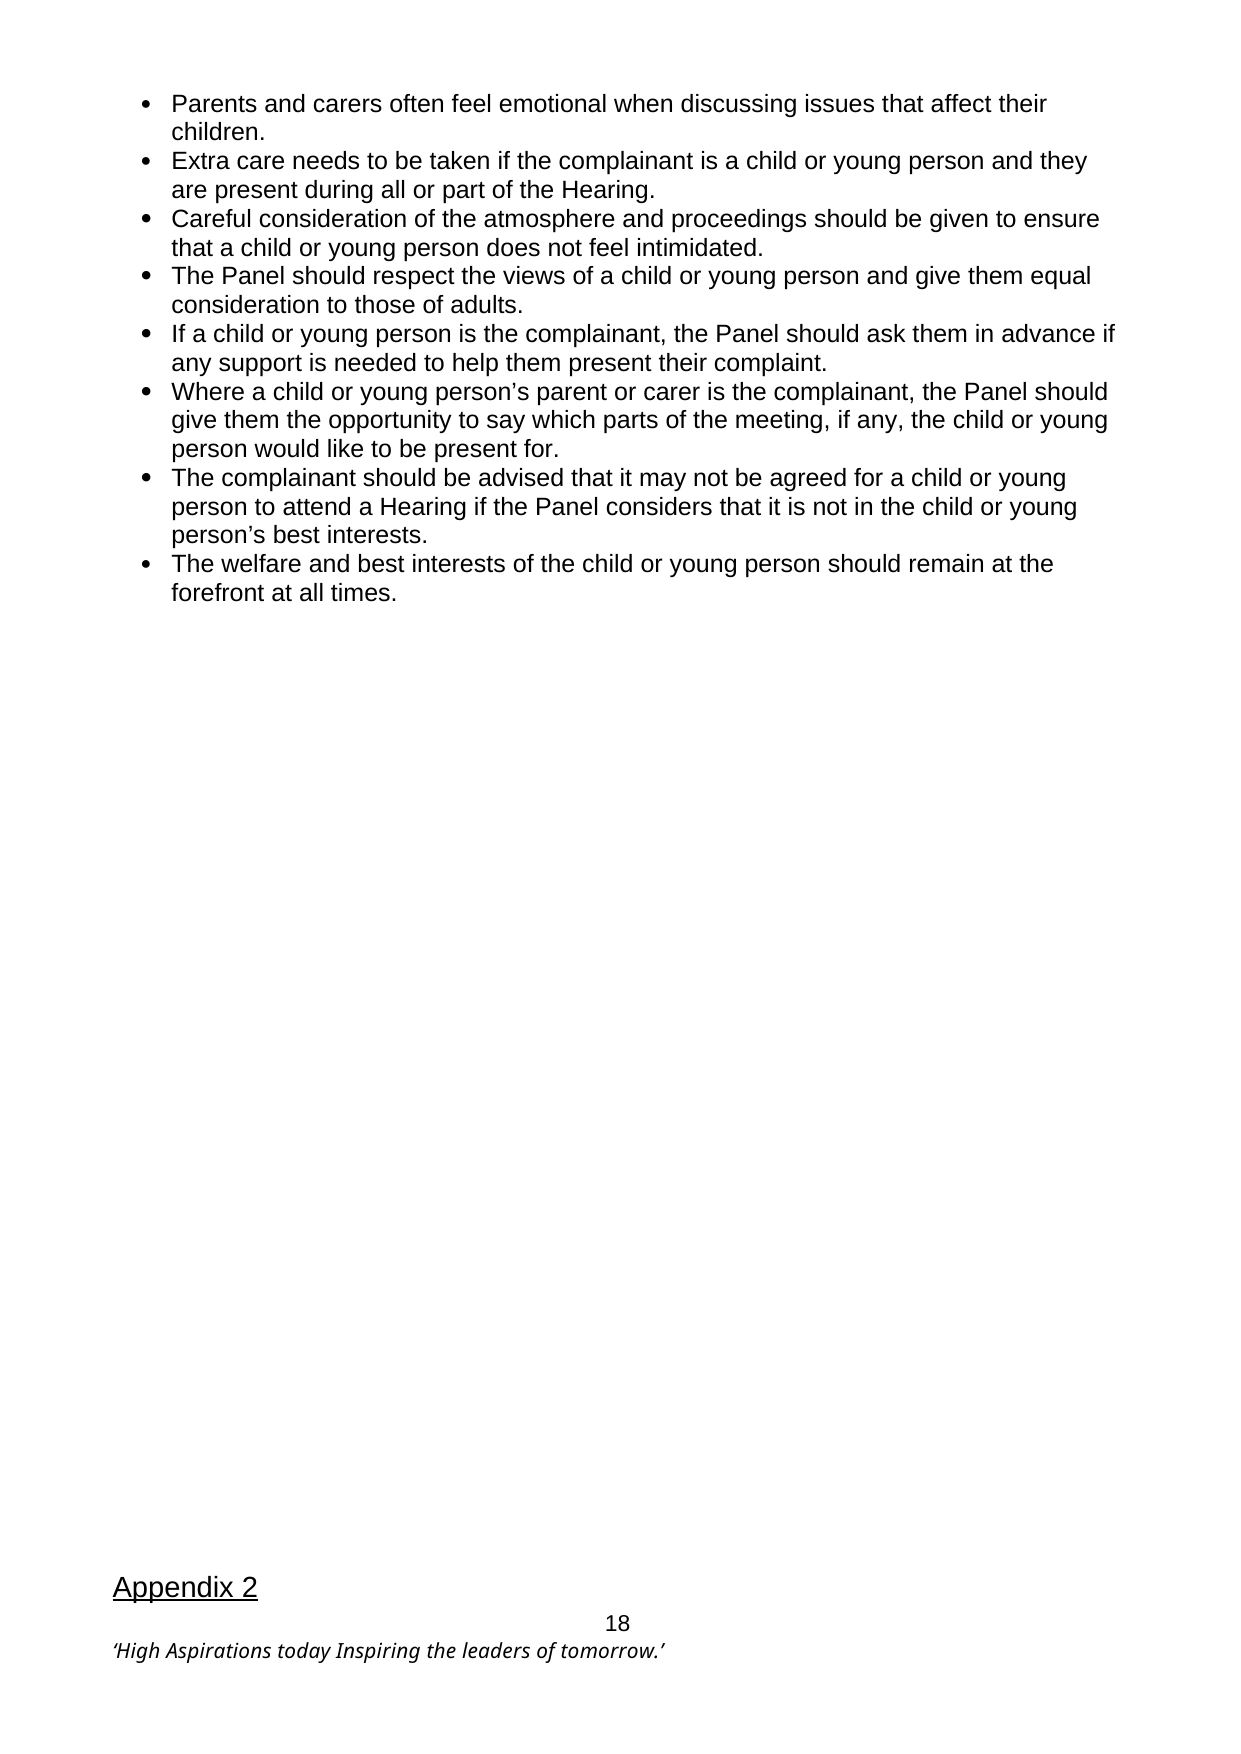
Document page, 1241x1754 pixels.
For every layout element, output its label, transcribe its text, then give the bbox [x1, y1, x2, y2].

list The complainant should be advised that it may not be agreed for a child or young person to attend a Hearing if the Panel considers that it is not in the child or young person’s best interests. [142, 463, 1122, 549]
list The Panel should respect the views of a child or young person and give them equal consideration to those of adults. [142, 261, 1122, 319]
list Careful consideration of the atmosphere and proceedings should be given to ensure that a child or young person does not feel intimidated. [142, 204, 1122, 261]
list Parents and carers often feel emotional when discussing issues that affect their children. [142, 89, 1122, 146]
list Where a child or young person’s parent or carer is the complainant, the Panel should give them the opportunity to say which parts of the meeting, if any, the child or young person would like to be present for. [142, 376, 1122, 463]
list If a child or young person is the complainant, the Panel should ask them in advance if any support is needed to help them present their complaint. [142, 319, 1122, 376]
list Extra care needs to be taken if the complainant is a child or young person and they are present during all or part of the Hearing. [142, 146, 1122, 204]
list The welfare and best interests of the child or young person should remain at the forefront at all times. [142, 549, 1122, 607]
text Appendix 2 [112, 1570, 1122, 1603]
